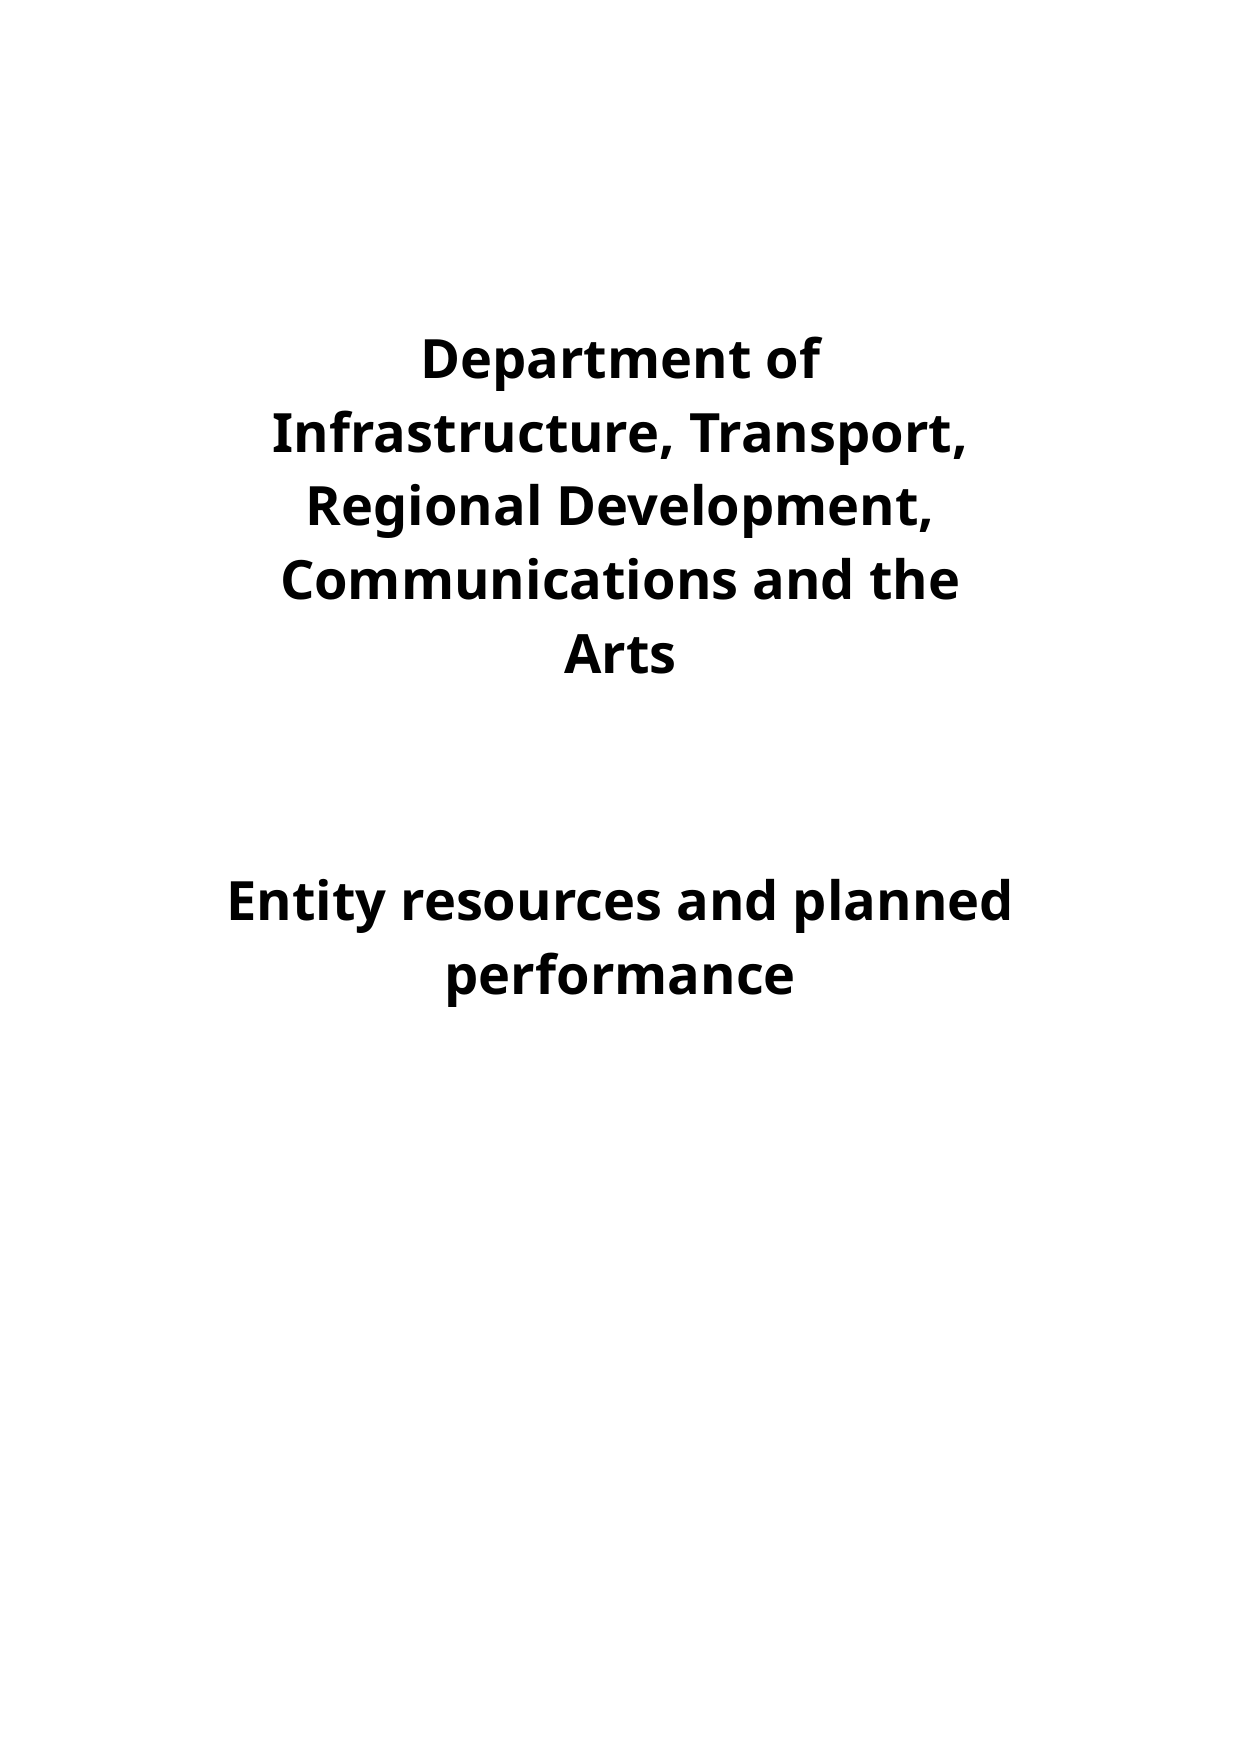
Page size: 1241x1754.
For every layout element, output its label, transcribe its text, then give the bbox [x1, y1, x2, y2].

subtitle Department of Infrastructure, Transport, Regional Development, Communications and the Arts [218, 320, 1022, 689]
subtitle Entity resources and planned performance [218, 863, 1022, 1010]
